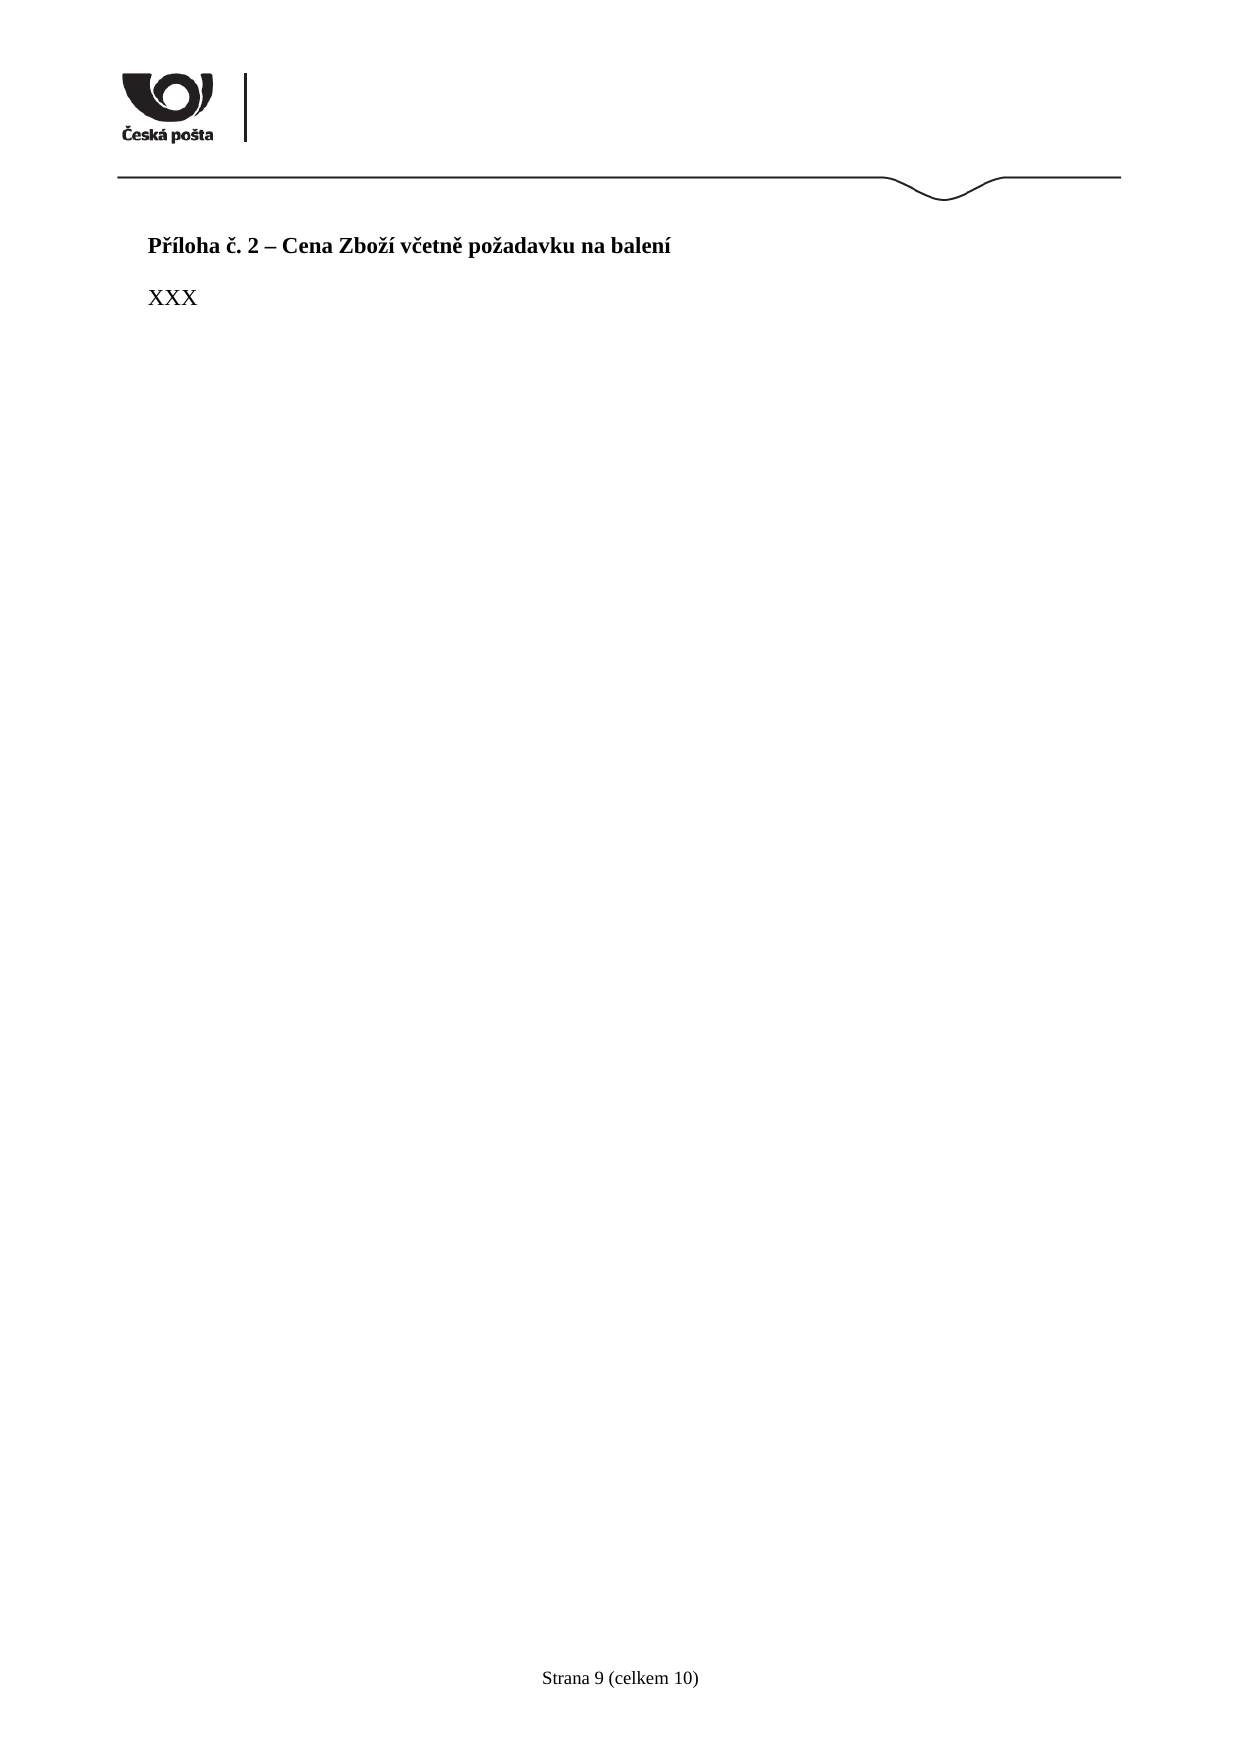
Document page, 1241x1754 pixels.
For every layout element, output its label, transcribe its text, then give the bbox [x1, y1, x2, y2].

text XXX [148, 284, 1092, 311]
text Příloha č. 2 – Cena Zboží včetně požadavku na balení [148, 232, 1092, 259]
picture [117, 176, 1122, 201]
